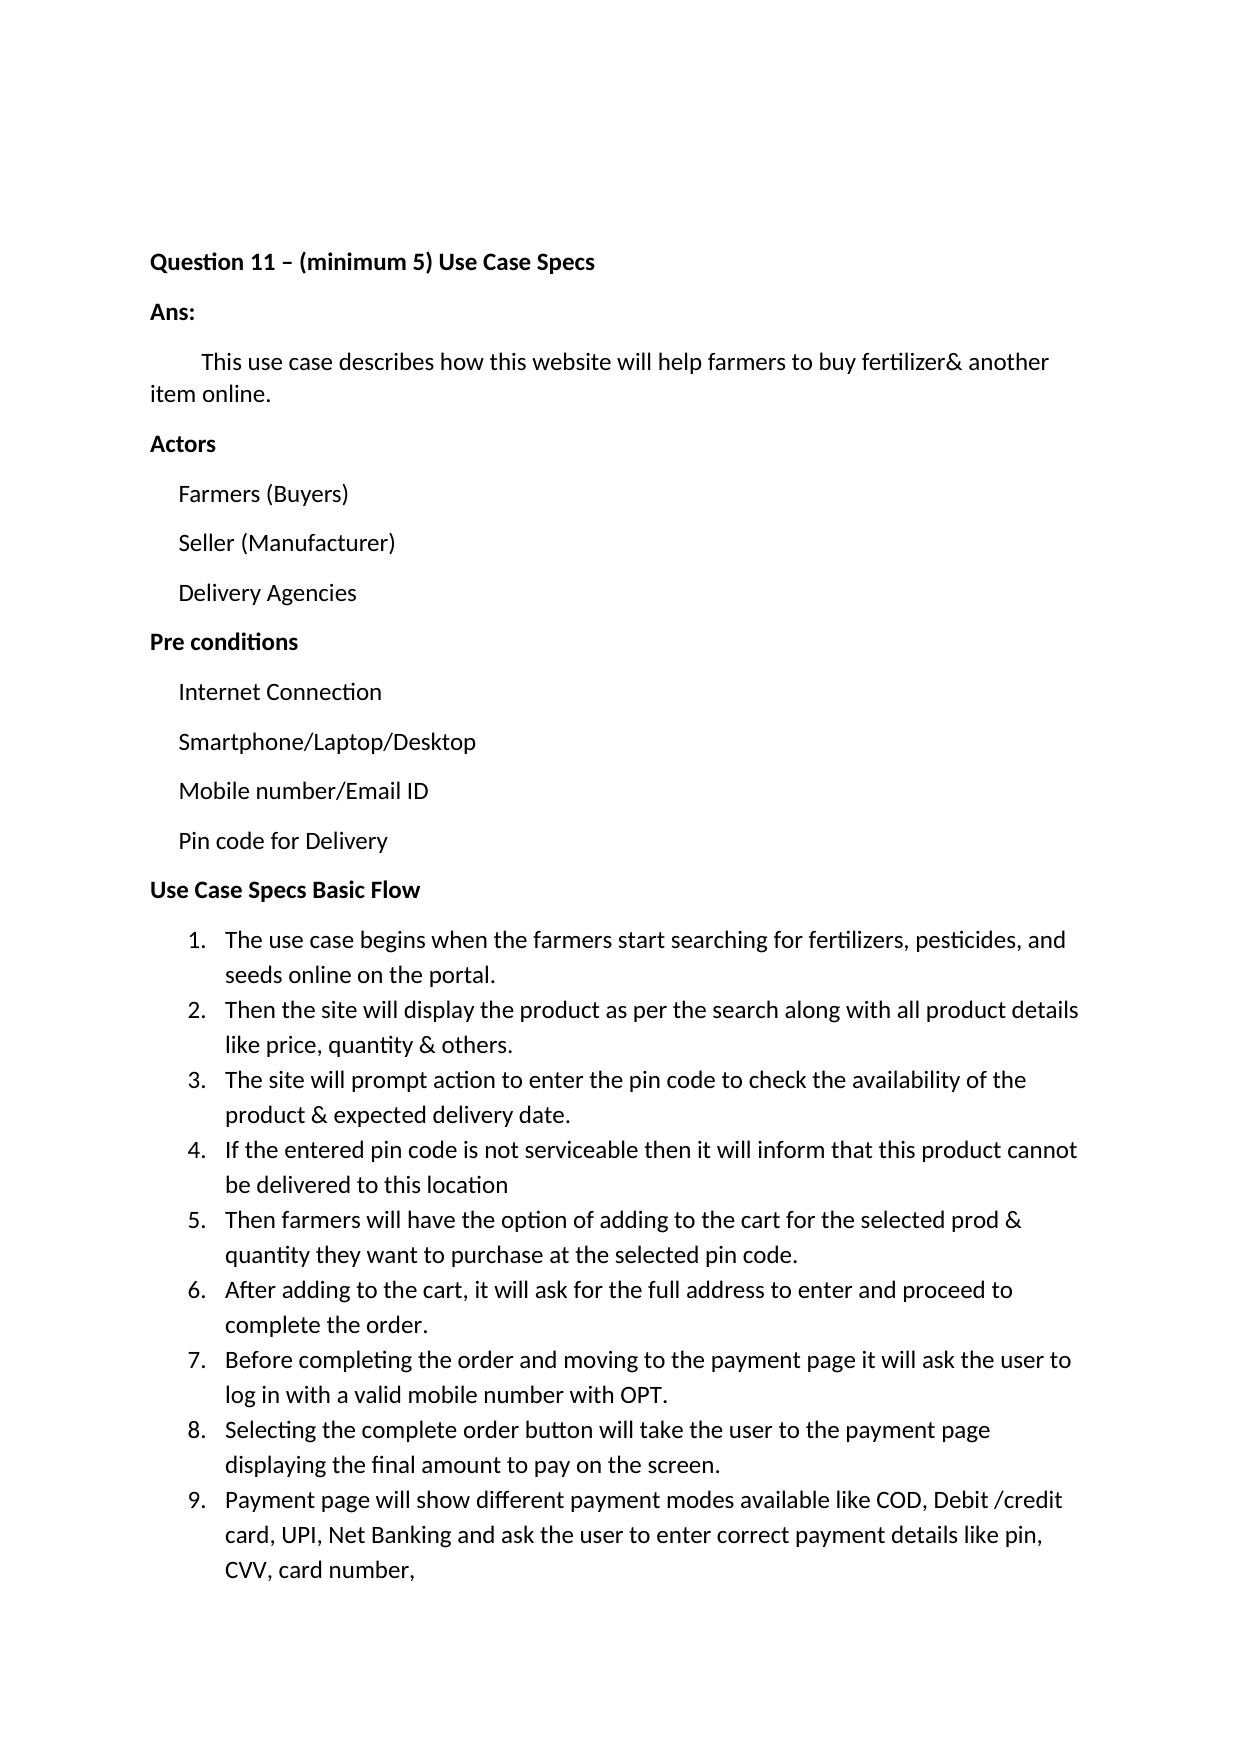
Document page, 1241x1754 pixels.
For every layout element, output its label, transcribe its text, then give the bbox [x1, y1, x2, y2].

list Selecting the complete order button will take the user to the payment page displaying the final amount to pay on the screen. [187, 1414, 1090, 1479]
list The use case begins when the farmers start searching for fertilizers, pesticides, and seeds online on the portal. [187, 924, 1090, 989]
text Farmers (Buyers) [150, 478, 1090, 508]
list Then farmers will have the option of adding to the cart for the selected prod & quantity they want to purchase at the selected pin code. [187, 1204, 1090, 1269]
text Pin code for Delivery [150, 825, 1090, 855]
text This use case describes how this website will help farmers to buy fertilizer& another item online. [150, 346, 1090, 409]
list Payment page will show different payment modes available like COD, Debit /credit card, UPI, Net Banking and ask the user to enter correct payment details like pin, CVV, card number, [187, 1484, 1090, 1584]
text Ans: [150, 296, 1090, 327]
list Before completing the order and moving to the payment page it will ask the user to log in with a valid mobile number with OPT. [187, 1344, 1090, 1409]
text Use Case Specs Basic Flow [150, 874, 1090, 905]
text Delivery Agencies [150, 577, 1090, 607]
text Question 11 – (minimum 5) Use Case Specs [150, 246, 1090, 277]
text Pre conditions [150, 626, 1090, 657]
text Smartphone/Laptop/Desktop [150, 726, 1090, 756]
text Actors [150, 428, 1090, 459]
text Internet Connection [150, 676, 1090, 707]
list Then the site will display the product as per the search along with all product details like price, quantity & others. [187, 994, 1090, 1059]
text Mobile number/Email ID [150, 775, 1090, 806]
list After adding to the cart, it will ask for the full address to enter and proceed to complete the order. [187, 1274, 1090, 1339]
list If the entered pin code is not serviceable then it will inform that this product cannot be delivered to this location [187, 1134, 1090, 1199]
text Seller (Manufacturer) [150, 527, 1090, 558]
list The site will prompt action to enter the pin code to check the availability of the product & expected delivery date. [187, 1064, 1090, 1129]
